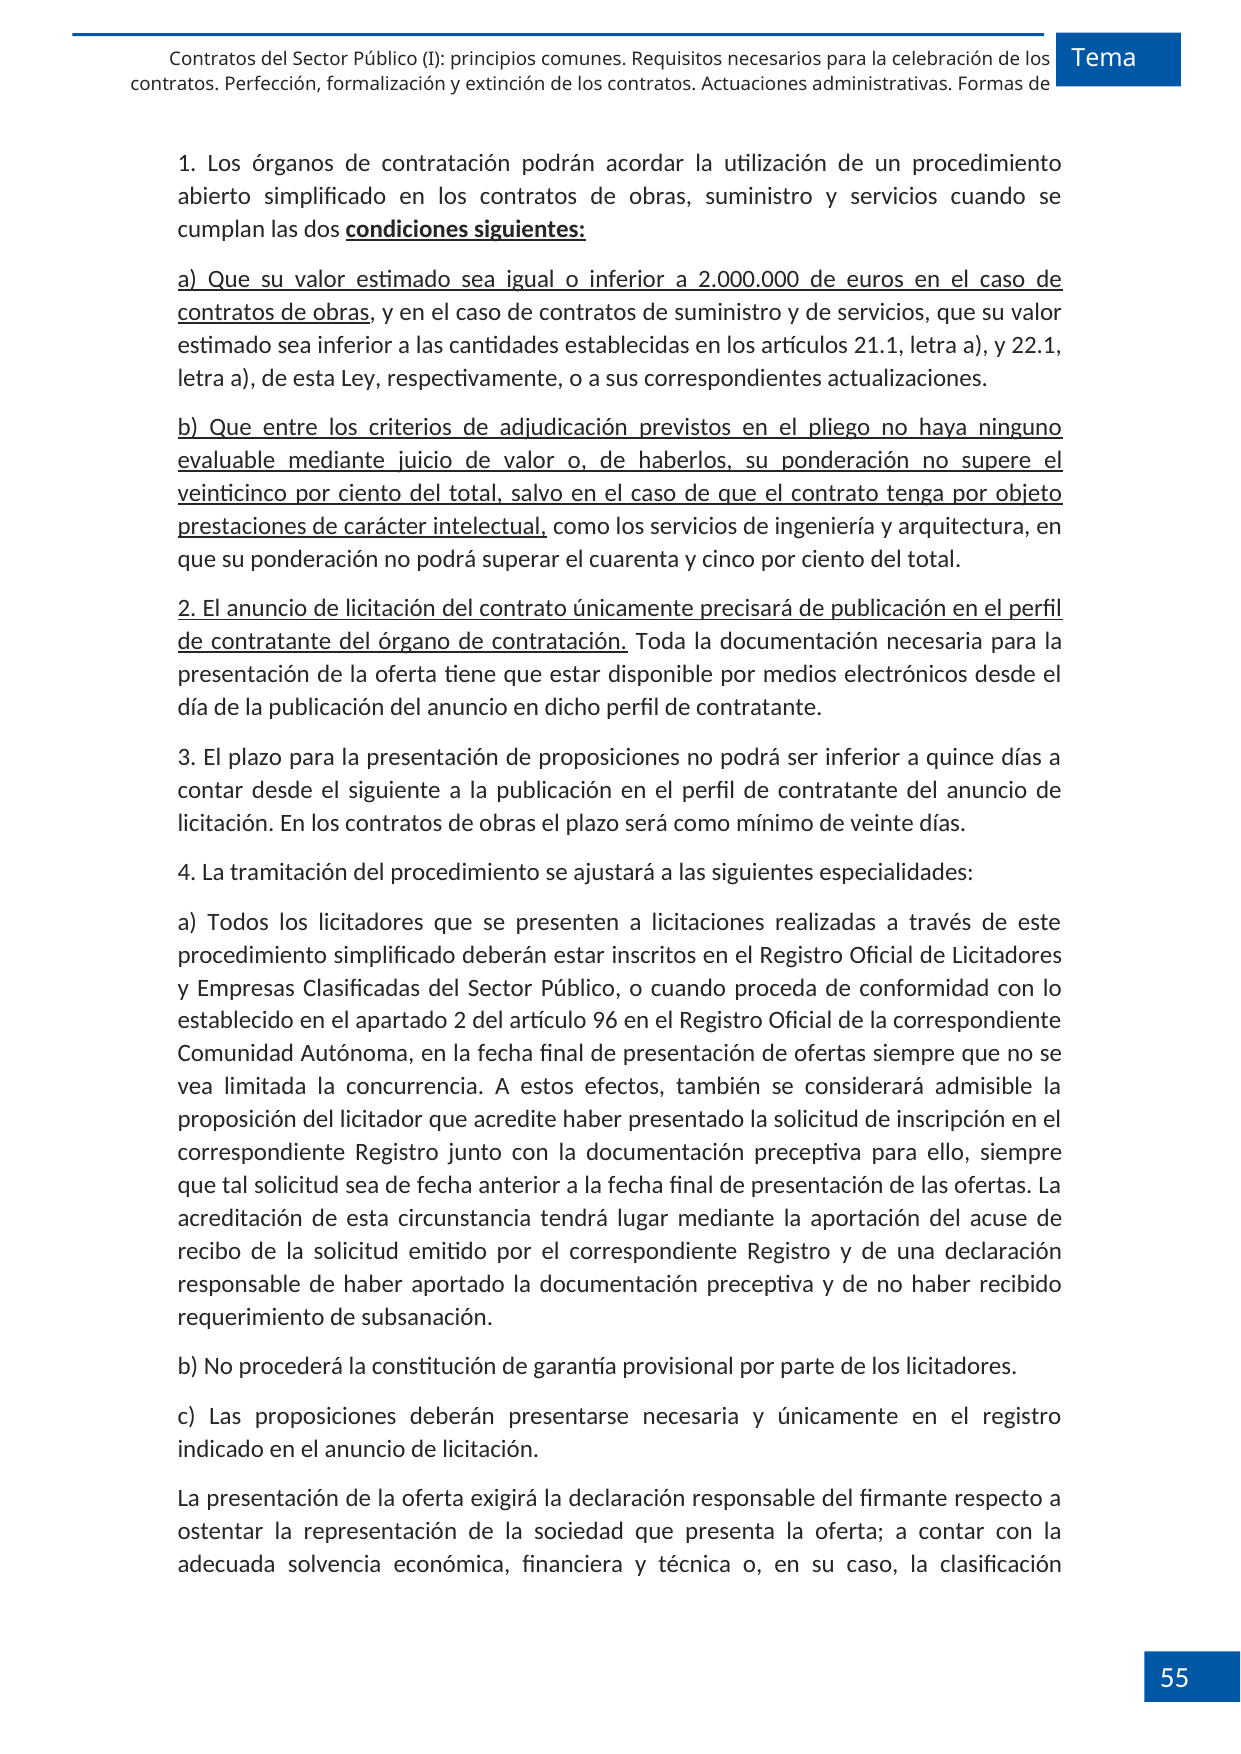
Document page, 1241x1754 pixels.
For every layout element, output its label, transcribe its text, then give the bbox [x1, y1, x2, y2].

text a) Todos los licitadores que se presenten a licitaciones realizadas a través de este procedimiento simplificado deberán estar inscritos en el Registro Oficial de Licitadores y Empresas Clasificadas del Sector Público, o cuando proceda de conformidad con lo establecido en el apartado 2 del artículo 96 en el Registro Oficial de la correspondiente Comunidad Autónoma, en la fecha final de presentación de ofertas siempre que no se vea limitada la concurrencia. A estos efectos, también se considerará admisible la proposición del licitador que acredite haber presentado la solicitud de inscripción en el correspondiente Registro junto con la documentación preceptiva para ello, siempre que tal solicitud sea de fecha anterior a la fecha final de presentación de las ofertas. La acreditación de esta circunstancia tendrá lugar mediante la aportación del acuse de recibo de la solicitud emitido por el correspondiente Registro y de una declaración responsable de haber aportado la documentación preceptiva y de no haber recibido requerimiento de subsanación. [177, 906, 1063, 1331]
text c) Las proposiciones deberán presentarse necesaria y únicamente en el registro indicado en el anuncio de licitación. [177, 1400, 1063, 1463]
text b) No procederá la constitución de garantía provisional por parte de los licitadores. [177, 1351, 1063, 1381]
text 2. El anuncio de licitación del contrato únicamente precisará de publicación en el perfil de contratante del órgano de contratación. Toda la documentación necesaria para la presentación de la oferta tiene que estar disponible por medios electrónicos desde el día de la publicación del anuncio en dicho perfil de contratante. [177, 593, 1063, 619]
text 1. Los órganos de contratación podrán acordar la utilización de un procedimiento abierto simplificado en los contratos de obras, suministro y servicios cuando se cumplan las dos condiciones siguientes: [177, 148, 1063, 244]
text 4. La tramitación del procedimiento se ajustará a las siguientes especialidades: [177, 856, 1063, 887]
text 2. El anuncio de licitación del contrato únicamente precisará de publicación en el perfil de contratante del órgano de contratación. Toda la documentación necesaria para la presentación de la oferta tiene que estar disponible por medios electrónicos desde el día de la publicación del anuncio en dicho perfil de contratante. [177, 620, 1063, 722]
text b) Que entre los criterios de adjudicación previstos en el pliego no haya ninguno evaluable mediante juicio de valor o, de haberlos, su ponderación no supere el veinticinco por ciento del total, salvo en el caso de que el contrato tenga por objeto prestaciones de carácter intelectual, como los servicios de ingeniería y arquitectura, en que su ponderación no podrá superar el cuarenta y cinco por ciento del total. [177, 504, 1063, 573]
text b) Que entre los criterios de adjudicación previstos en el pliego no haya ninguno evaluable mediante juicio de valor o, de haberlos, su ponderación no supere el veinticinco por ciento del total, salvo en el caso de que el contrato tenga por objeto prestaciones de carácter intelectual, como los servicios de ingeniería y arquitectura, en que su ponderación no podrá superar el cuarenta y cinco por ciento del total. [177, 471, 1063, 503]
text a) Que su valor estimado sea igual o inferior a 2.000.000 de euros en el caso de contratos de obras, y en el caso de contratos de suministro y de servicios, que su valor estimado sea inferior a las cantidades establecidas en los artículos 21.1, letra a), y 22.1, letra a), de esta Ley, respectivamente, o a sus correspondientes actualizaciones. [177, 290, 1063, 392]
text a) Que su valor estimado sea igual o inferior a 2.000.000 de euros en el caso de contratos de obras, y en el caso de contratos de suministro y de servicios, que su valor estimado sea inferior a las cantidades establecidas en los artículos 21.1, letra a), y 22.1, letra a), de esta Ley, respectivamente, o a sus correspondientes actualizaciones. [177, 263, 1063, 289]
text 3. El plazo para la presentación de proposiciones no podrá ser inferior a quince días a contar desde el siguiente a la publicación en el perfil de contratante del anuncio de licitación. En los contratos de obras el plazo será como mínimo de veinte días. [177, 741, 1063, 837]
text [177, 1483, 1063, 1579]
text b) Que entre los criterios de adjudicación previstos en el pliego no haya ninguno evaluable mediante juicio de valor o, de haberlos, su ponderación no supere el veinticinco por ciento del total, salvo en el caso de que el contrato tenga por objeto prestaciones de carácter intelectual, como los servicios de ingeniería y arquitectura, en que su ponderación no podrá superar el cuarenta y cinco por ciento del total. [177, 438, 1063, 470]
